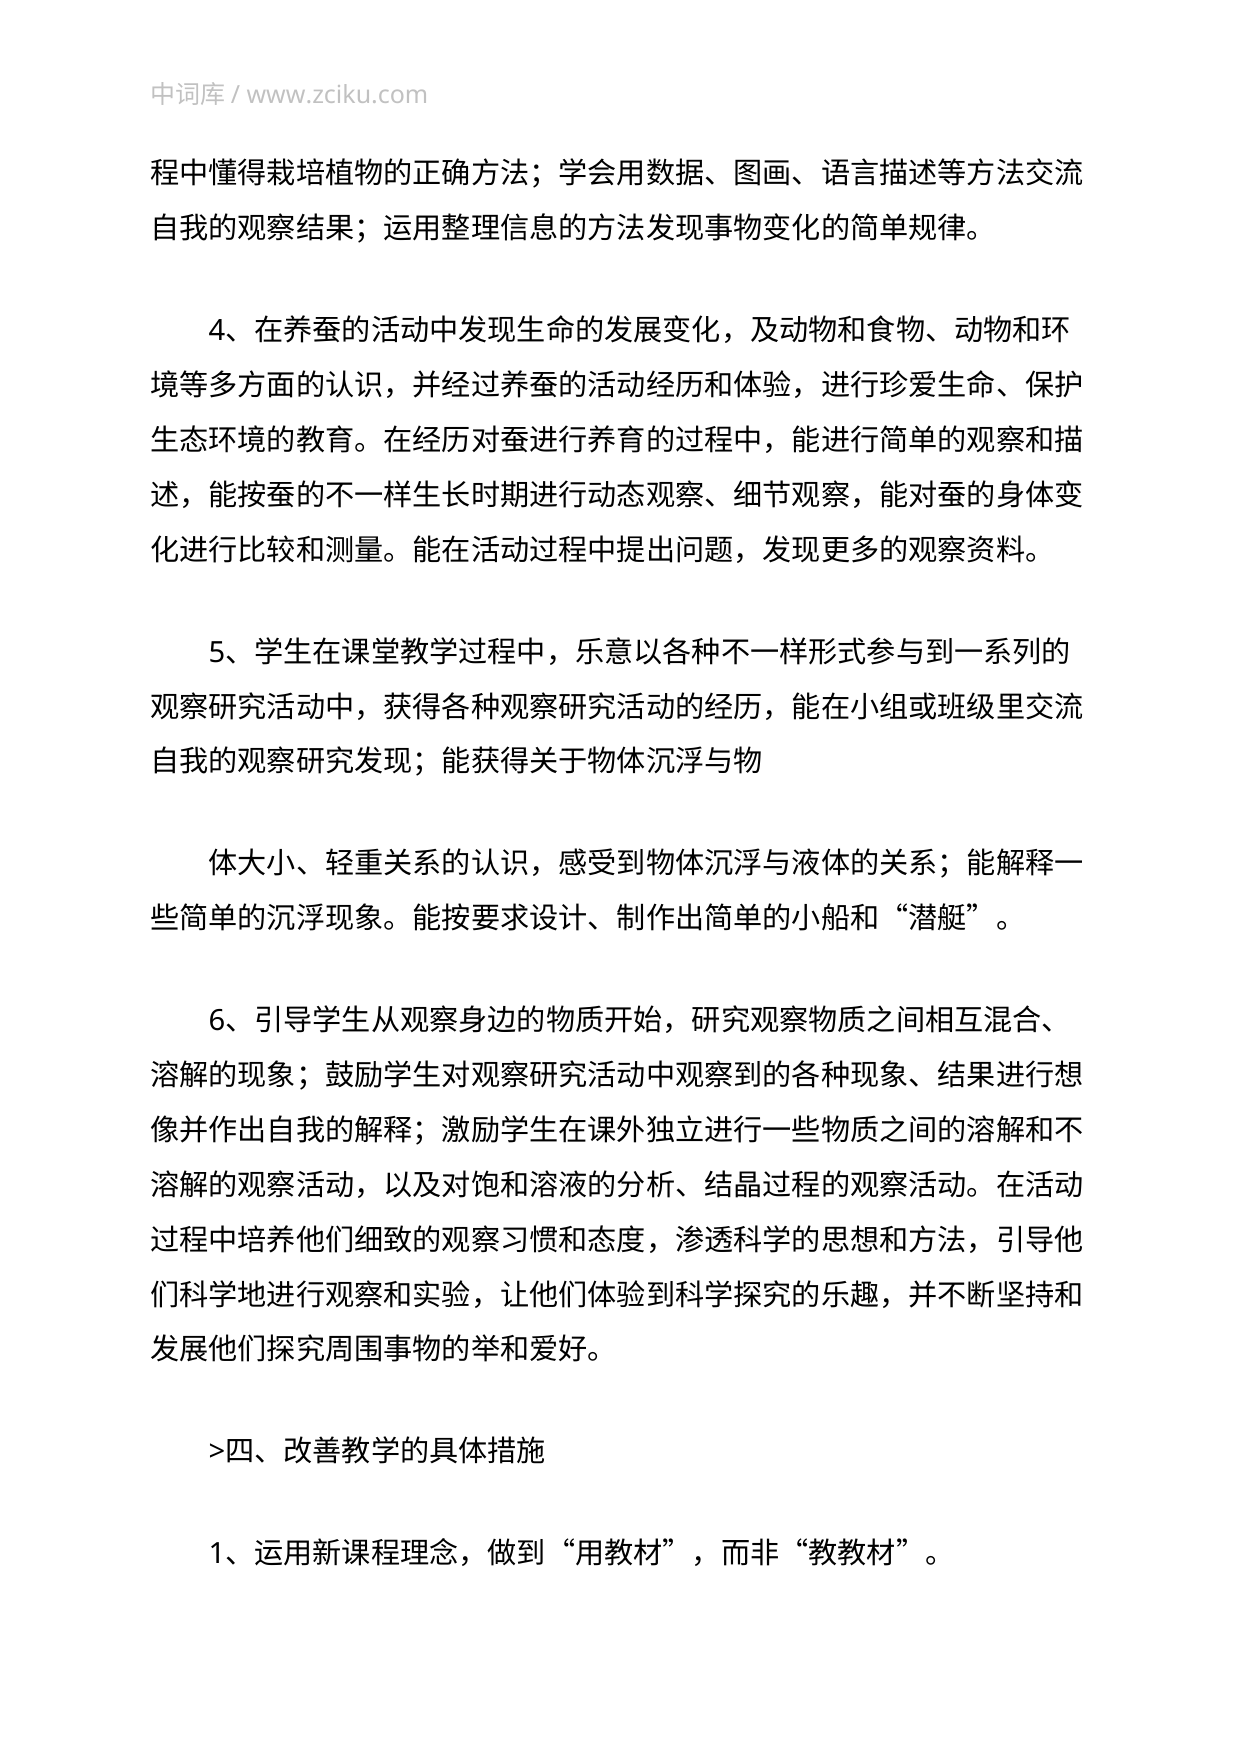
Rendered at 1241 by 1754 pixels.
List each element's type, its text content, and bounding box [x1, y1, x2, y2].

text 4、在养蚕的活动中发现生命的发展变化，及动物和食物、动物和环境等多方面的认识，并经过养蚕的活动经历和体验，进行珍爱生命、保护生态环境的教育。在经历对蚕进行养育的过程中，能进行简单的观察和描述，能按蚕的不一样生长时期进行动态观察、细节观察，能对蚕的身体变化进行比较和测量。能在活动过程中提出问题，发现更多的观察资料。 [150, 307, 1090, 569]
text 体大小、轻重关系的认识，感受到物体沉浮与液体的关系；能解释一些简单的沉浮现象。能按要求设计、制作出简单的小船和“潜艇”。 [150, 840, 1090, 937]
text 1、运用新课程理念，做到“用教材”，而非“教教材”。 [150, 1530, 1090, 1572]
text 6、引导学生从观察身边的物质开始，研究观察物质之间相互混合、溶解的现象；鼓励学生对观察研究活动中观察到的各种现象、结果进行想像并作出自我的解释；激励学生在课外独立进行一些物质之间的溶解和不溶解的观察活动，以及对饱和溶液的分析、结晶过程的观察活动。在活动过程中培养他们细致的观察习惯和态度，渗透科学的思想和方法，引导他们科学地进行观察和实验，让他们体验到科学探究的乐趣，并不断坚持和发展他们探究周围事物的举和爱好。 [150, 996, 1090, 1368]
text >四、改善教学的具体措施 [150, 1428, 1090, 1470]
text 5、学生在课堂教学过程中，乐意以各种不一样形式参与到一系列的观察研究活动中，获得各种观察研究活动的经历，能在小组或班级里交流自我的观察研究发现；能获得关于物体沉浮与物 [150, 628, 1090, 780]
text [150, 150, 1090, 247]
